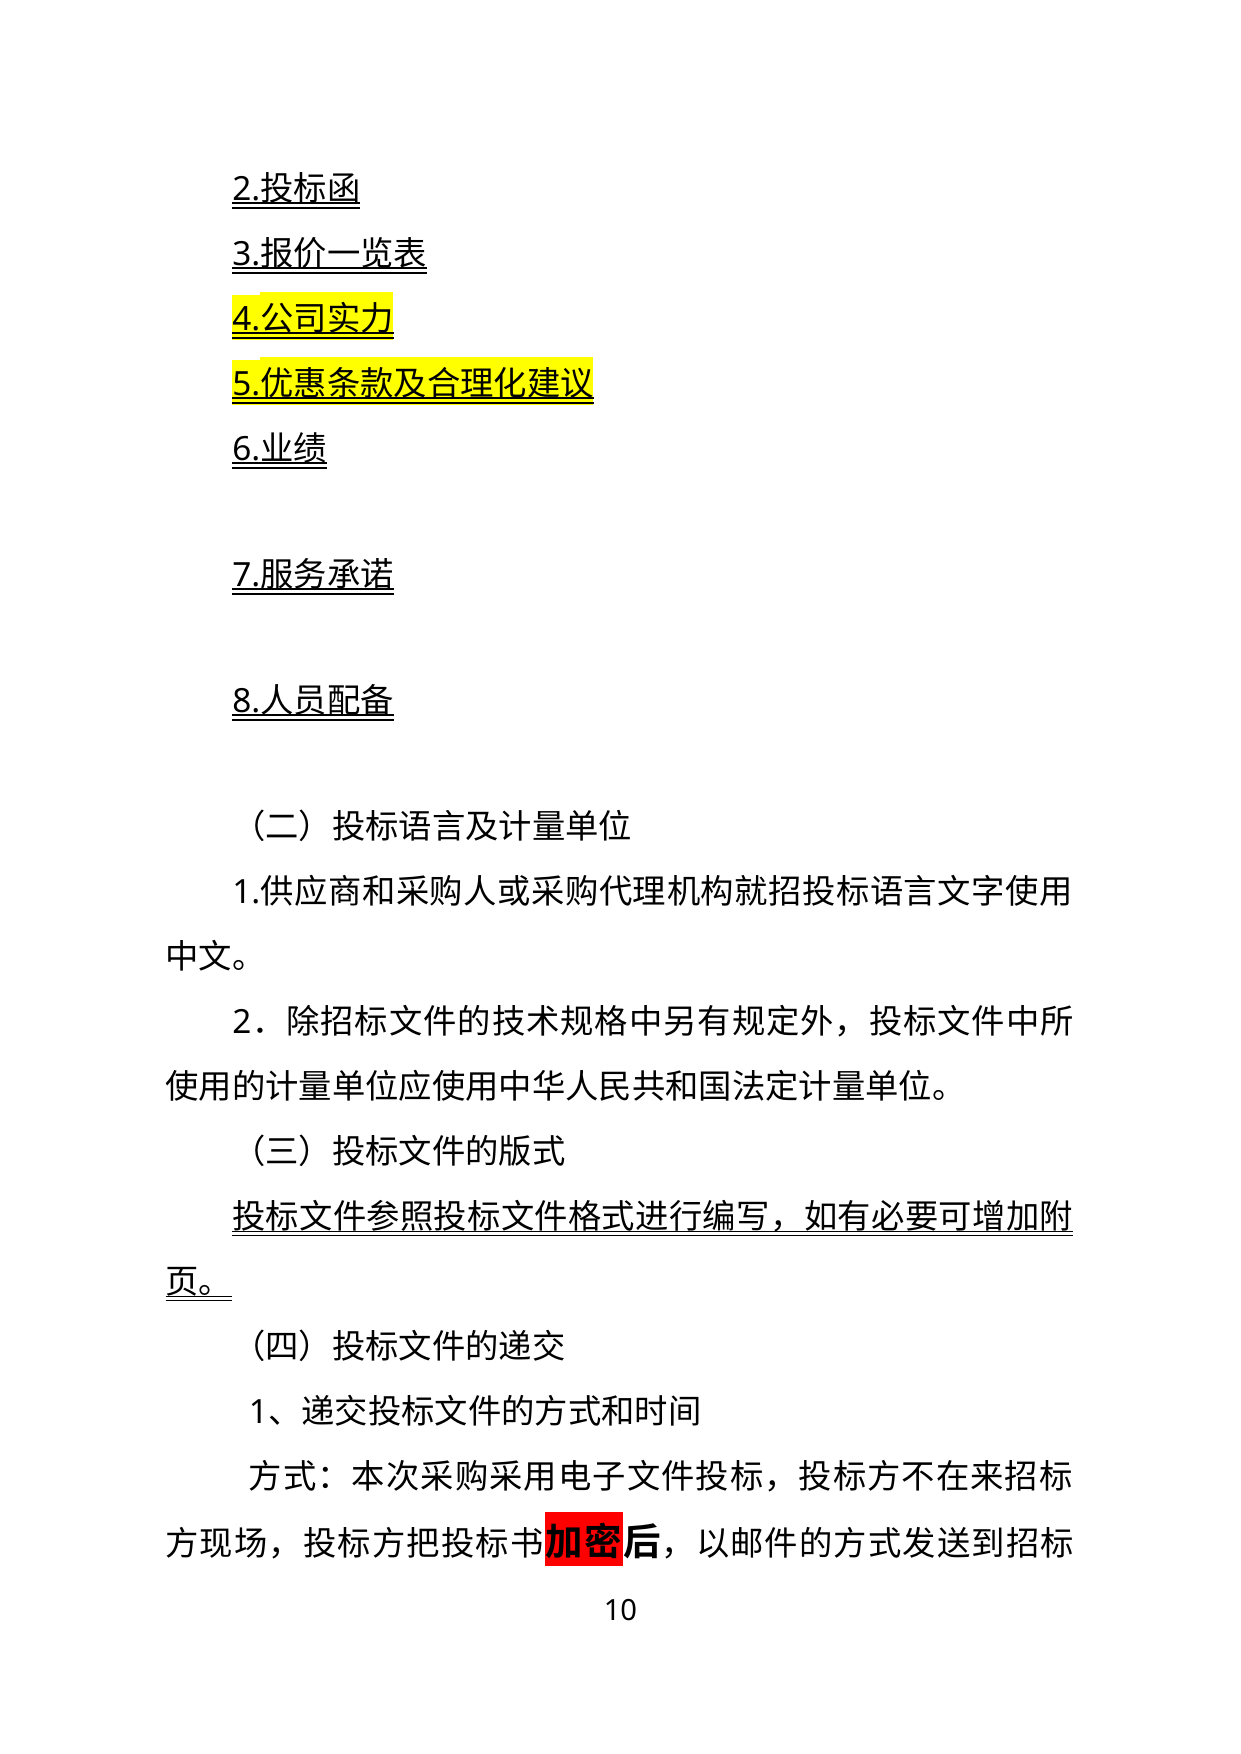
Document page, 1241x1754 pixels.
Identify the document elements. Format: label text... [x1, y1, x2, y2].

text 2.投标函 [165, 153, 1075, 218]
text （三）投标文件的版式 [165, 1116, 1075, 1181]
text （四）投标文件的递交 [165, 1311, 1075, 1376]
text 3.报价一览表 [165, 218, 1075, 283]
text 投标文件参照投标文件格式进行编写，如有必要可增加附页。 [165, 1181, 1075, 1311]
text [165, 1441, 1075, 1571]
text （二）投标语言及计量单位 [165, 791, 1075, 856]
text 6.业绩 [165, 413, 1075, 478]
text 5.优惠条款及合理化建议 [165, 348, 1075, 413]
text 1、递交投标文件的方式和时间 [165, 1376, 1075, 1441]
text 7.服务承诺 [165, 539, 1075, 604]
text 1.供应商和采购人或采购代理机构就招投标语言文字使用中文。 [165, 856, 1075, 986]
text 8.人员配备 [165, 665, 1075, 730]
text 2．除招标文件的技术规格中另有规定外，投标文件中所使用的计量单位应使用中华人民共和国法定计量单位。 [165, 986, 1075, 1116]
text 4.公司实力 [165, 283, 1075, 348]
